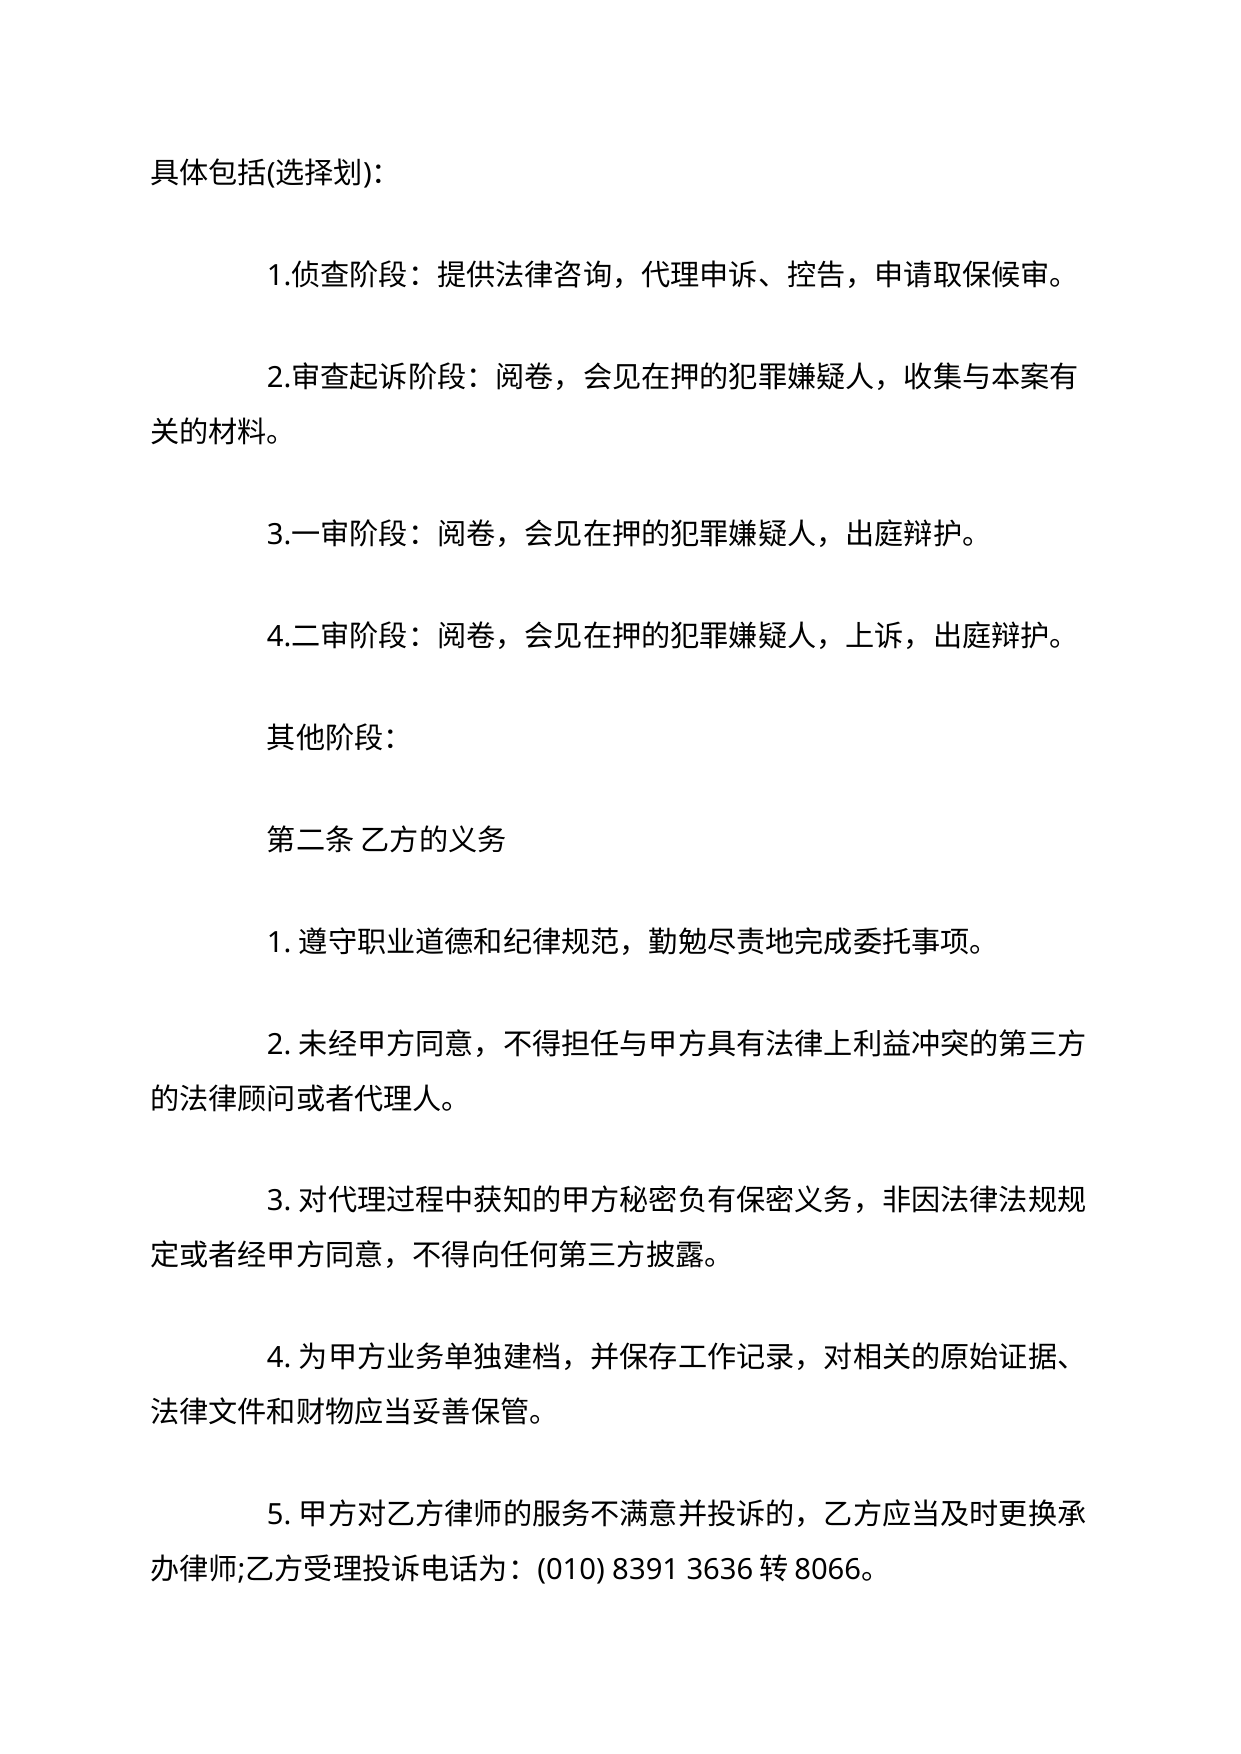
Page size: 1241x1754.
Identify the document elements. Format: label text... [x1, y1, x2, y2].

text 5. 甲方对乙方律师的服务不满意并投诉的，乙方应当及时更换承办律师;乙方受理投诉电话为：(010) 8391 3636转8066。 [150, 1491, 1090, 1588]
text 1.侦查阶段：提供法律咨询，代理申诉、控告，申请取保候审。 [150, 252, 1090, 294]
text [150, 150, 1090, 192]
text 2.审查起诉阶段：阅卷，会见在押的犯罪嫌疑人，收集与本案有关的材料。 [150, 354, 1090, 451]
text 第二条 乙方的义务 [150, 816, 1090, 859]
text 1. 遵守职业道德和纪律规范，勤勉尽责地完成委托事项。 [150, 918, 1090, 961]
text 3. 对代理过程中获知的甲方秘密负有保密义务，非因法律法规规定或者经甲方同意，不得向任何第三方披露。 [150, 1177, 1090, 1274]
text 4.二审阶段：阅卷，会见在押的犯罪嫌疑人，上诉，出庭辩护。 [150, 613, 1090, 655]
text 4. 为甲方业务单独建档，并保存工作记录，对相关的原始证据、法律文件和财物应当妥善保管。 [150, 1334, 1090, 1431]
text 2. 未经甲方同意，不得担任与甲方具有法律上利益冲突的第三方的法律顾问或者代理人。 [150, 1020, 1090, 1117]
text 其他阶段： [150, 715, 1090, 757]
text 3.一审阶段：阅卷，会见在押的犯罪嫌疑人，出庭辩护。 [150, 511, 1090, 553]
